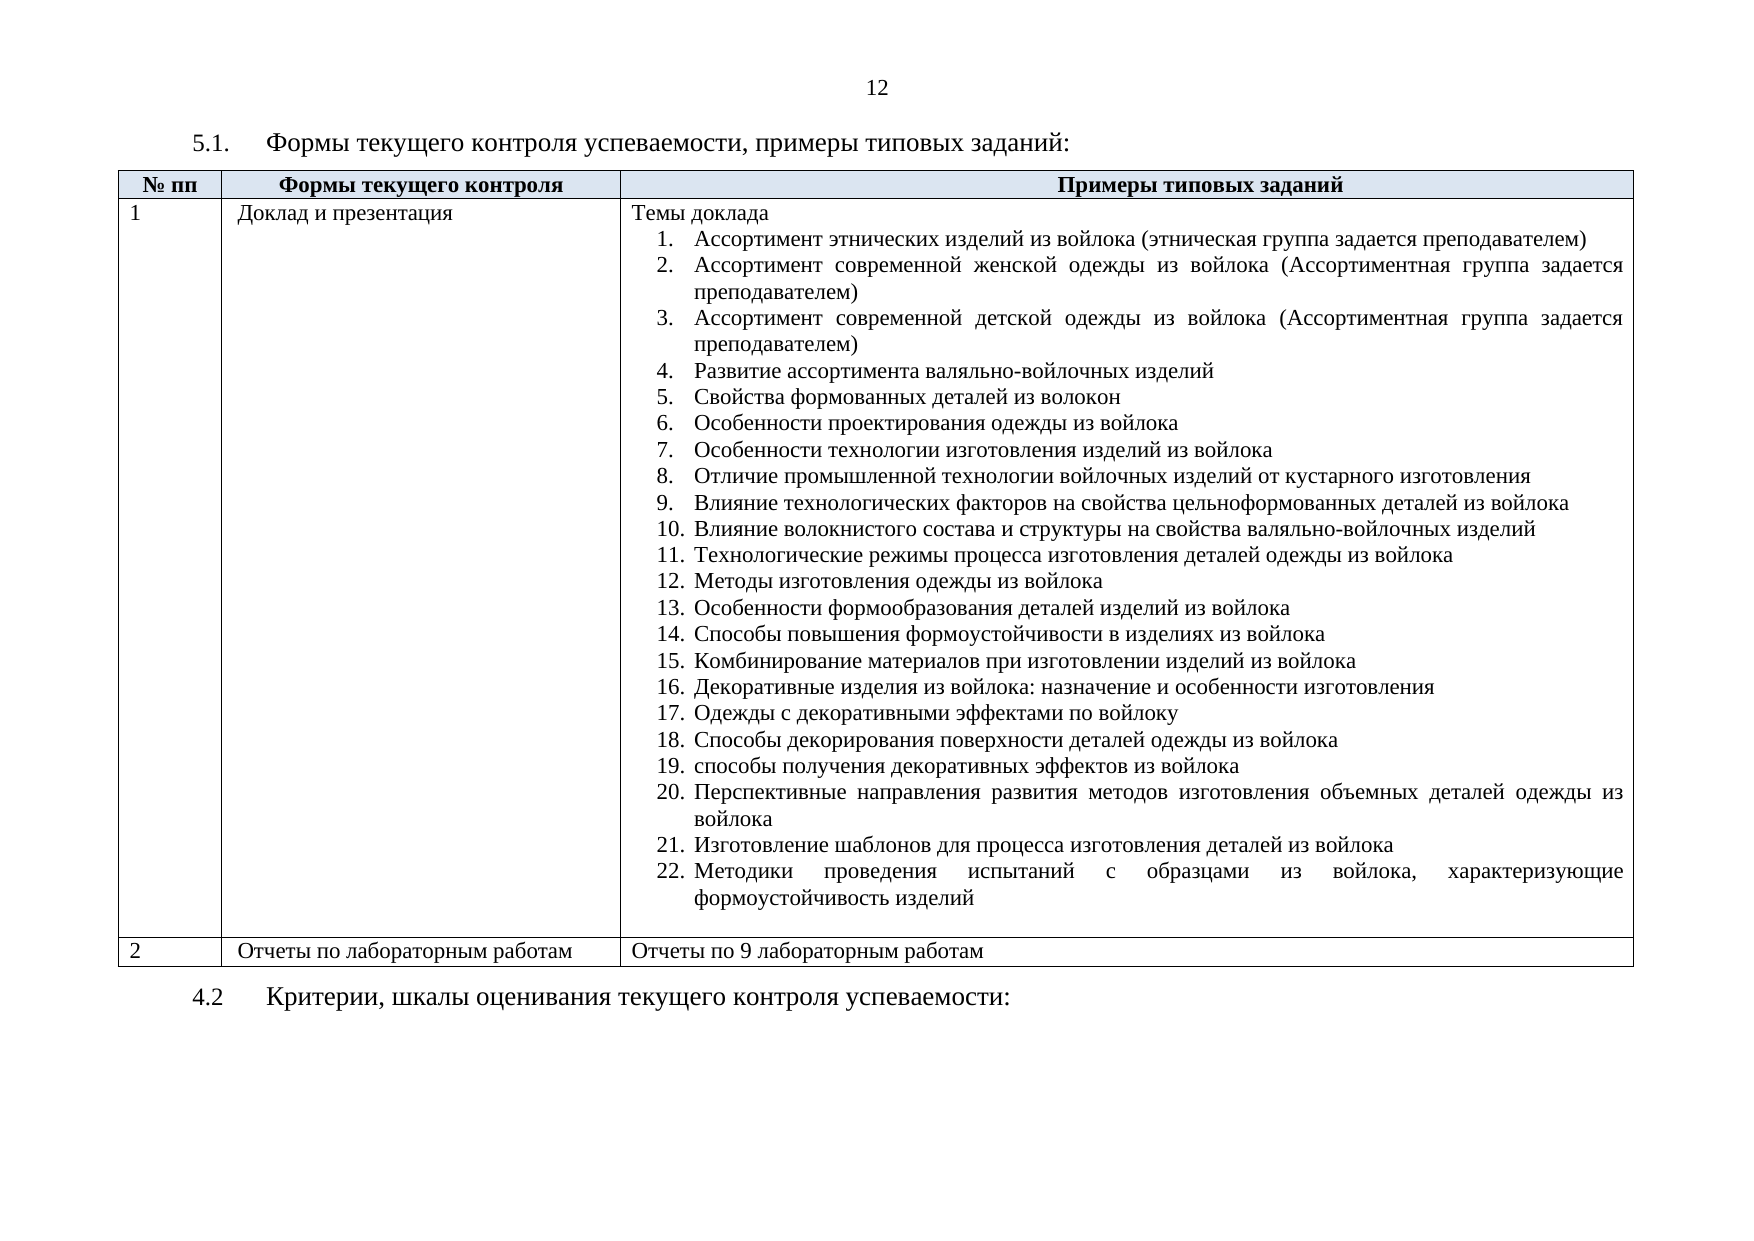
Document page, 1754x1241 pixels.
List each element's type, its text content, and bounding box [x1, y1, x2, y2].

table_cell 1 [119, 199, 221, 937]
subtitle Критерии, шкалы оценивания текущего контроля успеваемости: [192, 979, 1636, 1011]
table_header № пп [119, 171, 221, 198]
table_cell Темы доклада Ассортимент этнических изделий из войлока (этническая группа задается преподавателем) Ассортимент современной женской одежды из войлока (Ассортиментная группа задается преподавателем) Ассортимент современной детской одежды из войлока (Ассортиментная группа задается преподавателем) Развитие ассортимента валяльно-войлочных изделий Свойства формованных деталей из волокон Особенности проектирования одежды из войлока Особенности технологии изготовления изделий из войлока Отличие промышленной технологии войлочных изделий от кустарного изготовления Влияние технологических факторов на свойства цельноформованных деталей из войлока Влияние волокнистого состава и структуры на свойства валяльно-войлочных изделий Технологические режимы процесса изготовления деталей одежды из войлока Методы изготовления одежды из войлока Особенности формообразования деталей изделий из войлока Способы повышения формоустойчивости в изделиях из войлока Комбинирование материалов при изготовлении изделий из войлока Декоративные изделия из войлока: назначение и особенности изготовления Одежды с декоративными эффектами по войлоку Способы декорирования поверхности деталей одежды из войлока способы получения декоративных эффектов из войлока Перспективные направления развития методов изготовления объемных деталей одежды из войлока Изготовление шаблонов для процесса изготовления деталей из войлока Методики проведения испытаний с образцами из войлока, характеризующие формоустойчивость изделий [621, 199, 1633, 937]
table_header Примеры типовых заданий [621, 171, 1633, 198]
table_cell Доклад и презентация [222, 199, 620, 937]
table_cell Отчеты по лабораторным работам [222, 938, 620, 966]
table_cell Отчеты по 9 лабораторным работам [621, 938, 1633, 966]
subtitle Формы текущего контроля успеваемости, примеры типовых заданий: [192, 127, 1636, 158]
table_header Формы текущего контроля [222, 171, 620, 198]
table_cell 2 [119, 938, 221, 966]
